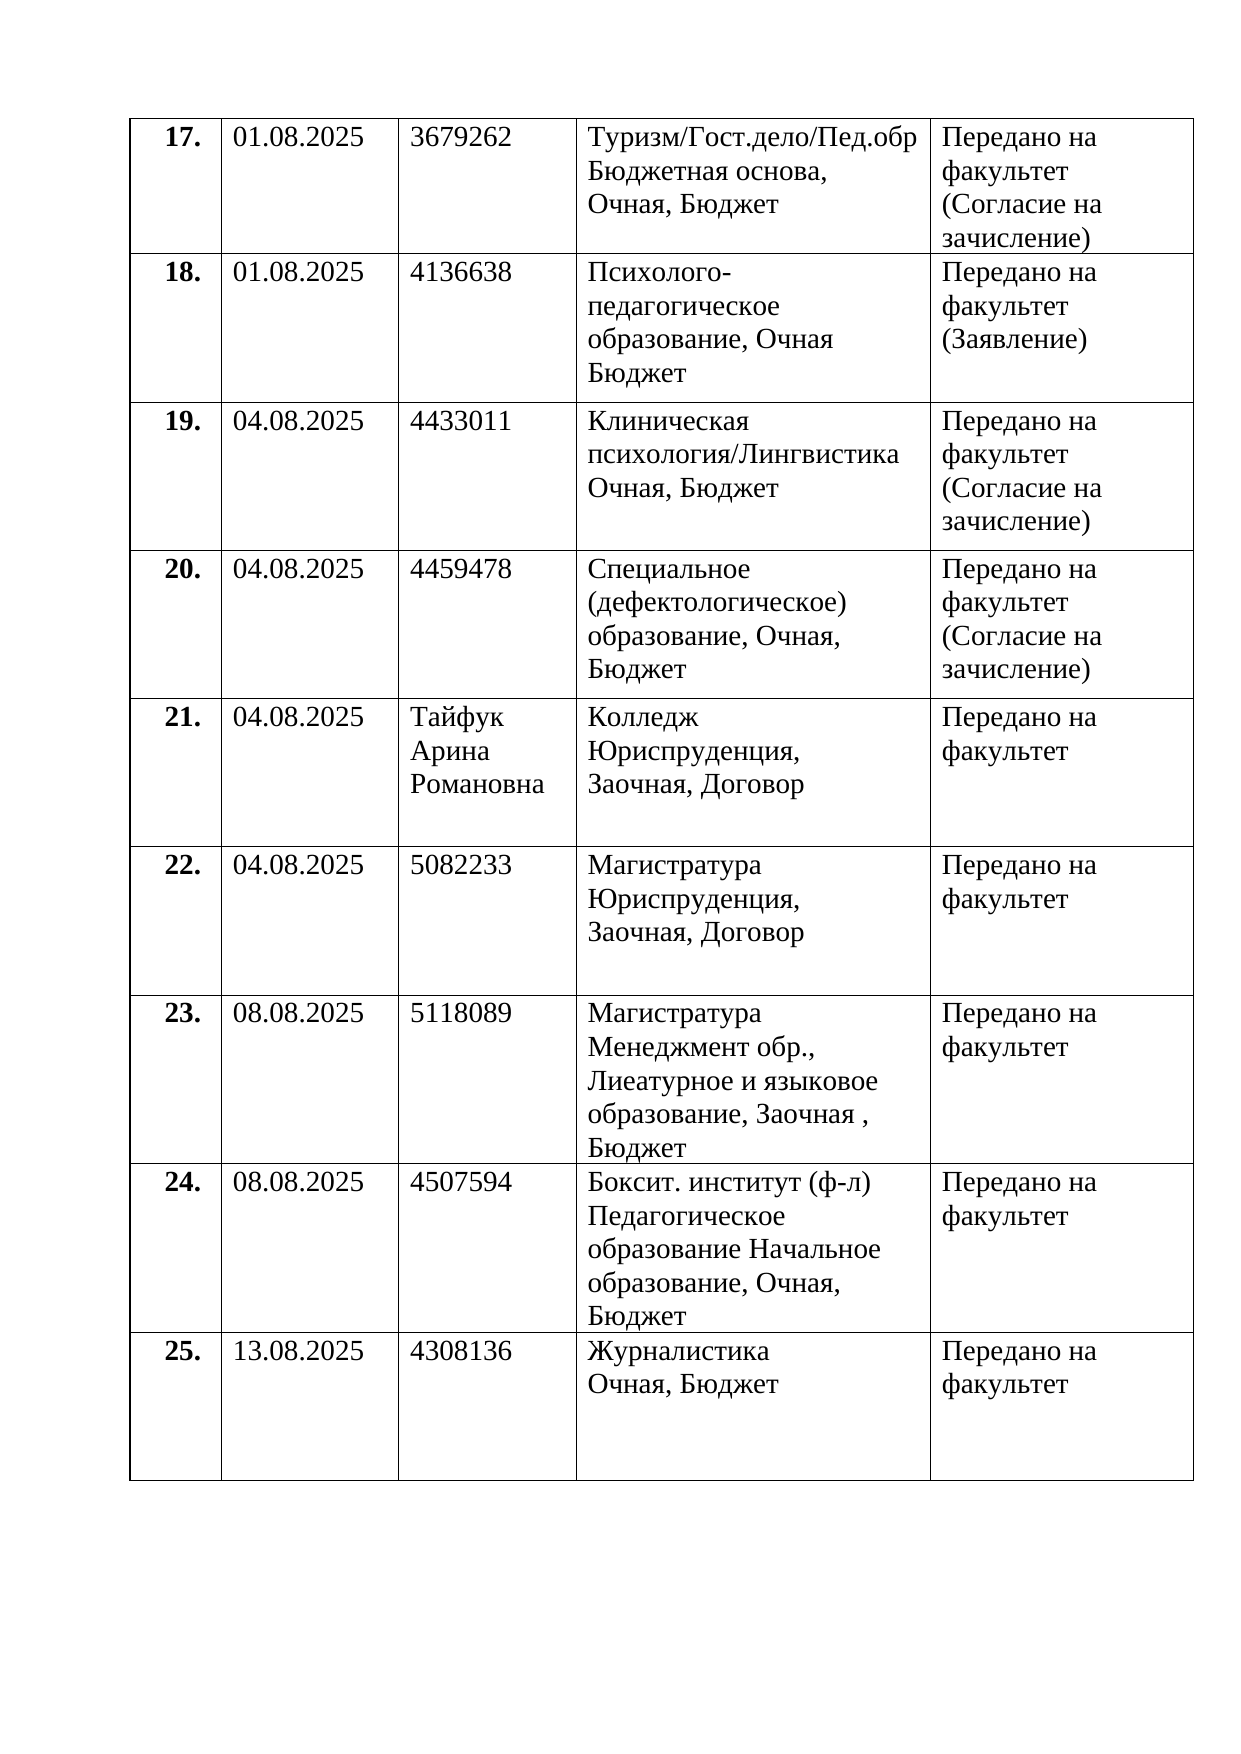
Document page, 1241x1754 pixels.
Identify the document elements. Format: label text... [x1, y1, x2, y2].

table_cell Специальное (дефектологическое) образование, Очная, Бюджет [577, 551, 930, 698]
table_cell Передано на факультет [931, 699, 1193, 846]
table_cell Туризм/Гост.дело/Пед.обр Бюджетная основа, Очная, Бюджет [577, 119, 930, 253]
table_cell Передано на факультет (Заявление) [931, 254, 1193, 402]
table_cell 5118089 [399, 996, 576, 1163]
table_cell 04.08.2025 [222, 403, 398, 550]
table_cell Магистратура Юриспруденция, Заочная, Договор [577, 847, 930, 994]
table_cell 01.08.2025 [222, 254, 398, 402]
table_cell Магистратура Менеджмент обр., Лиеатурное и языковое образование, Заочная , Бюджет [577, 996, 930, 1163]
table_cell Психолого-педагогическое образование, Очная Бюджет [577, 254, 930, 402]
table_cell Колледж Юриспруденция, Заочная, Договор [577, 699, 930, 846]
table_cell 4433011 [399, 403, 576, 550]
table_cell [131, 996, 221, 1163]
table_cell 08.08.2025 [222, 1164, 398, 1332]
table_cell Боксит. институт (ф-л) Педагогическое образование Начальное образование, Очная, Бюджет [577, 1164, 930, 1332]
table_cell [131, 1333, 221, 1480]
table_cell Тайфук Арина Романовна [399, 699, 576, 846]
table_cell Передано на факультет (Согласие на зачисление) [931, 403, 1193, 550]
table_cell Передано на факультет [931, 847, 1193, 994]
table_cell [131, 551, 221, 698]
table_cell 4308136 [399, 1333, 576, 1480]
table_cell [131, 403, 221, 550]
table_cell [131, 847, 221, 994]
table_cell [131, 254, 221, 402]
table_cell Передано на факультет (Согласие на зачисление) [931, 551, 1193, 698]
table_cell Клиническая психология/Лингвистика Очная, Бюджет [577, 403, 930, 550]
table_cell 04.08.2025 [222, 699, 398, 846]
table_cell 01.08.2025 [222, 119, 398, 253]
table_cell 4507594 [399, 1164, 576, 1332]
table_cell 4459478 [399, 551, 576, 698]
table_cell 08.08.2025 [222, 996, 398, 1163]
table_cell Передано на факультет [931, 996, 1193, 1163]
table_cell 5082233 [399, 847, 576, 994]
table_cell Передано на факультет [931, 1333, 1193, 1480]
table_cell [131, 699, 221, 846]
table_cell [131, 1164, 221, 1332]
table_cell Передано на факультет [931, 1164, 1193, 1332]
table_cell Журналистика Очная, Бюджет [577, 1333, 930, 1480]
table_cell 13.08.2025 [222, 1333, 398, 1480]
table_cell [131, 119, 221, 253]
table_cell 4136638 [399, 254, 576, 402]
table_cell 04.08.2025 [222, 847, 398, 994]
table_cell 04.08.2025 [222, 551, 398, 698]
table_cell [931, 119, 1193, 253]
table_cell 3679262 [399, 119, 576, 253]
